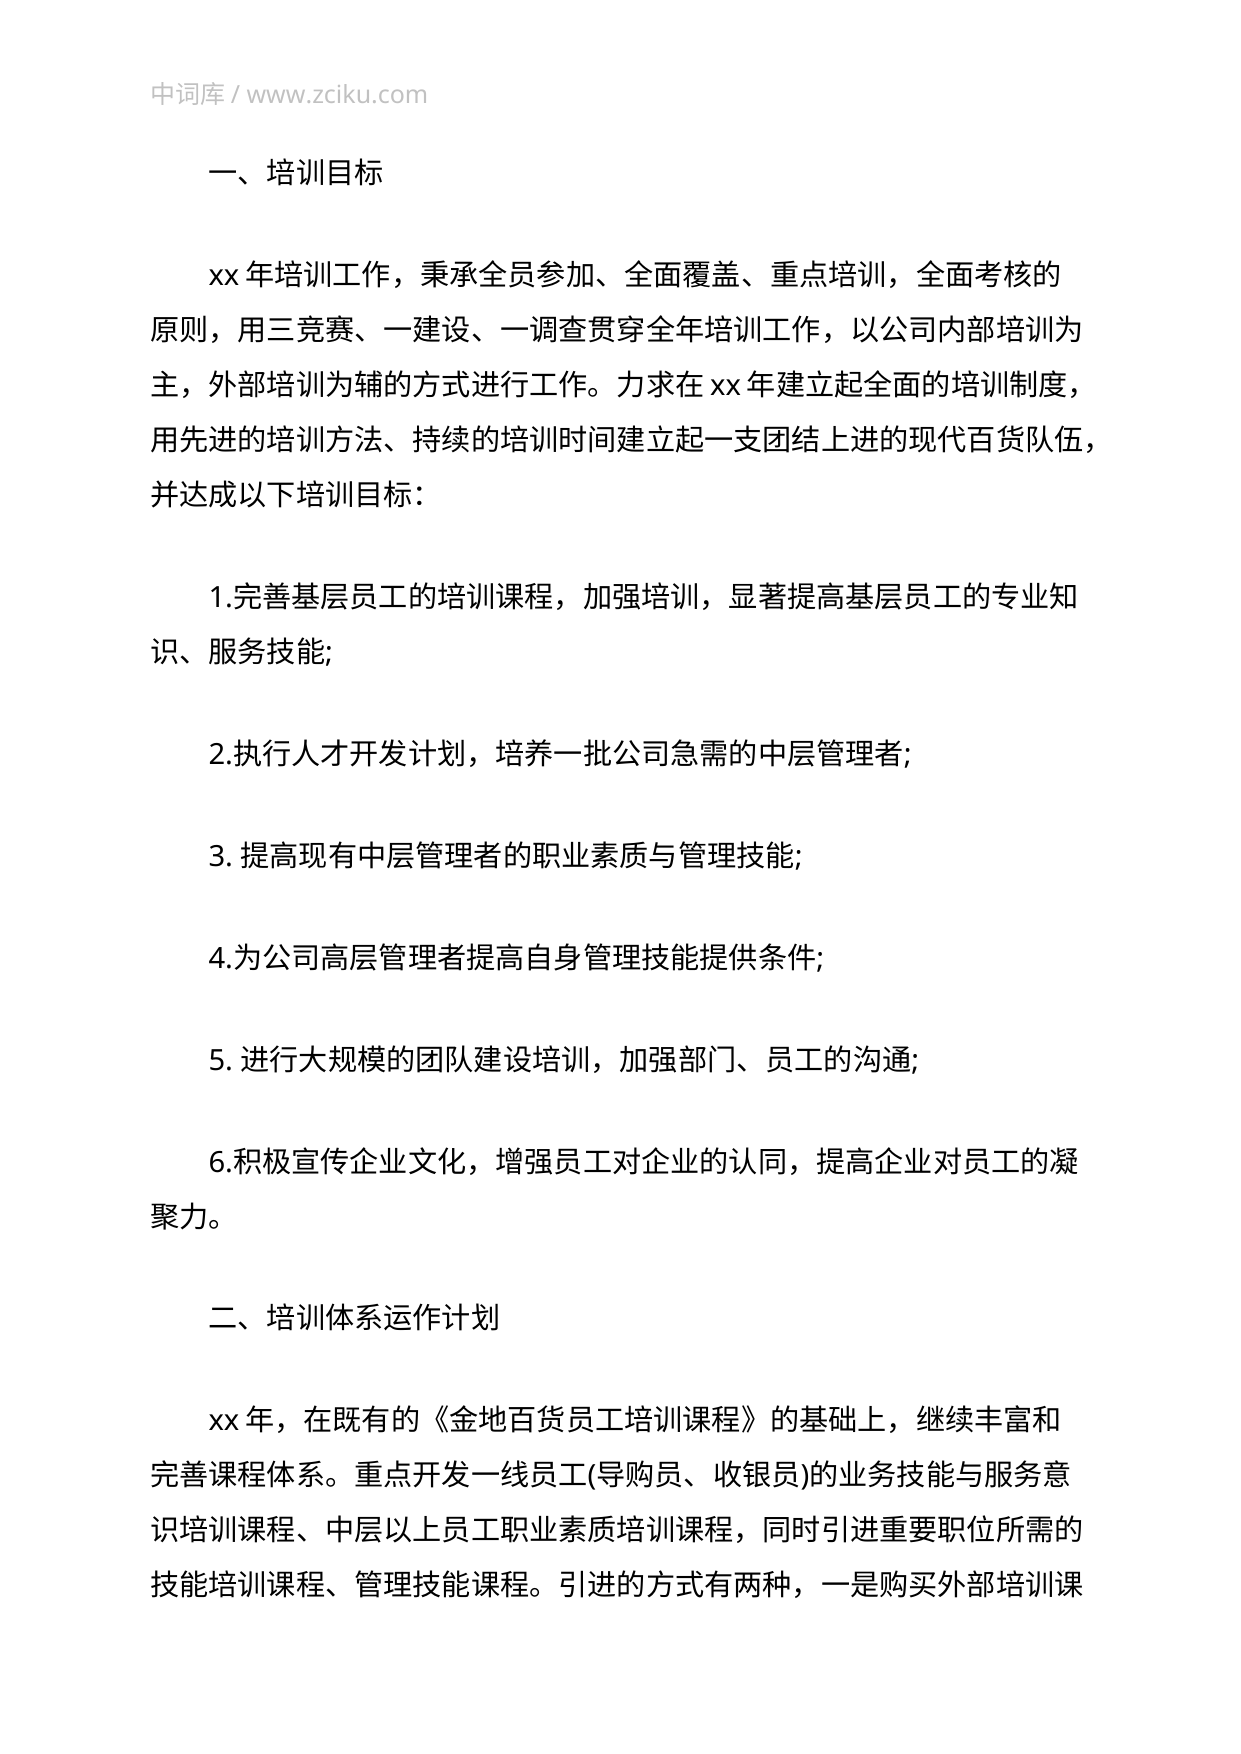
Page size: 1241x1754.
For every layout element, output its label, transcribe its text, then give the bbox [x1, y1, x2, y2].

text 二、培训体系运作计划 [150, 1295, 1090, 1337]
text 4.为公司高层管理者提高自身管理技能提供条件; [150, 934, 1090, 977]
text 一、培训目标 [150, 150, 1090, 192]
text 1.完善基层员工的培训课程，加强培训，显著提高基层员工的专业知识、服务技能; [150, 573, 1090, 671]
text 6.积极宣传企业文化，增强员工对企业的认同，提高企业对员工的凝聚力。 [150, 1138, 1090, 1236]
text xx年培训工作，秉承全员参加、全面覆盖、重点培训，全面考核的原则，用三竞赛、一建设、一调查贯穿全年培训工作，以公司内部培训为主，外部培训为辅的方式进行工作。力求在xx年建立起全面的培训制度，用先进的培训方法、持续的培训时间建立起一支团结上进的现代百货队伍，并达成以下培训目标： [150, 252, 1090, 514]
text 2.执行人才开发计划，培养一批公司急需的中层管理者; [150, 730, 1090, 773]
text 5. 进行大规模的团队建设培训，加强部门、员工的沟通; [150, 1036, 1090, 1079]
text 3. 提高现有中层管理者的职业素质与管理技能; [150, 832, 1090, 875]
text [150, 1397, 1090, 1604]
